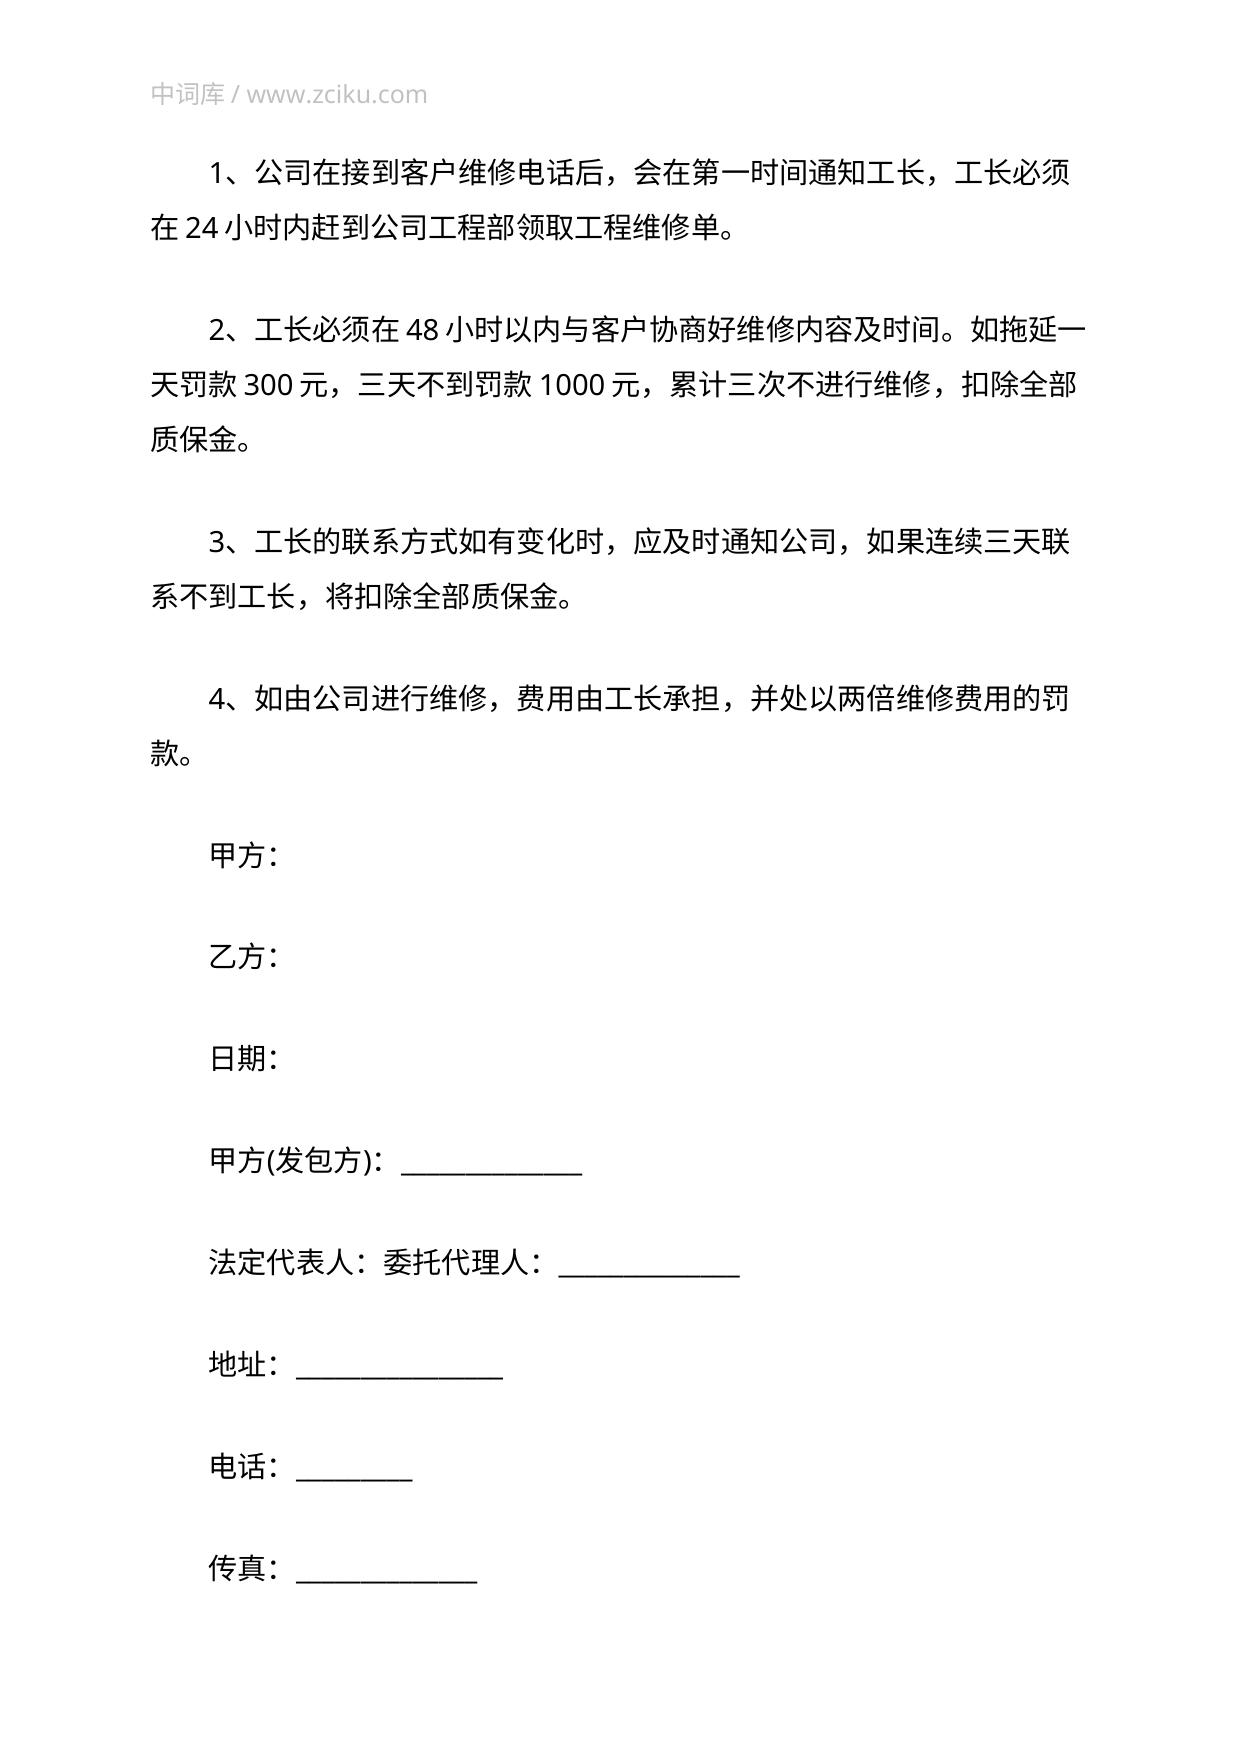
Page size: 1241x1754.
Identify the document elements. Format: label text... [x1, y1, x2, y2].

text 地址：________________ [150, 1342, 1090, 1384]
text 3、工长的联系方式如有变化时，应及时通知公司，如果连续三天联系不到工长，将扣除全部质保金。 [150, 519, 1090, 616]
text 2、工长必须在48小时以内与客户协商好维修内容及时间。如拖延一天罚款300元，三天不到罚款1000元，累计三次不进行维修，扣除全部质保金。 [150, 307, 1090, 459]
text 甲方： [150, 832, 1090, 874]
text 4、如由公司进行维修，费用由工长承担，并处以两倍维修费用的罚款。 [150, 676, 1090, 773]
text 电话：_________ [150, 1443, 1090, 1486]
text 法定代表人：委托代理人：______________ [150, 1239, 1090, 1282]
text 乙方： [150, 934, 1090, 976]
text 传真：______________ [150, 1546, 1090, 1588]
text 日期： [150, 1036, 1090, 1078]
text 甲方(发包方)：______________ [150, 1138, 1090, 1180]
text 1、公司在接到客户维修电话后，会在第一时间通知工长，工长必须在24小时内赶到公司工程部领取工程维修单。 [150, 150, 1090, 247]
